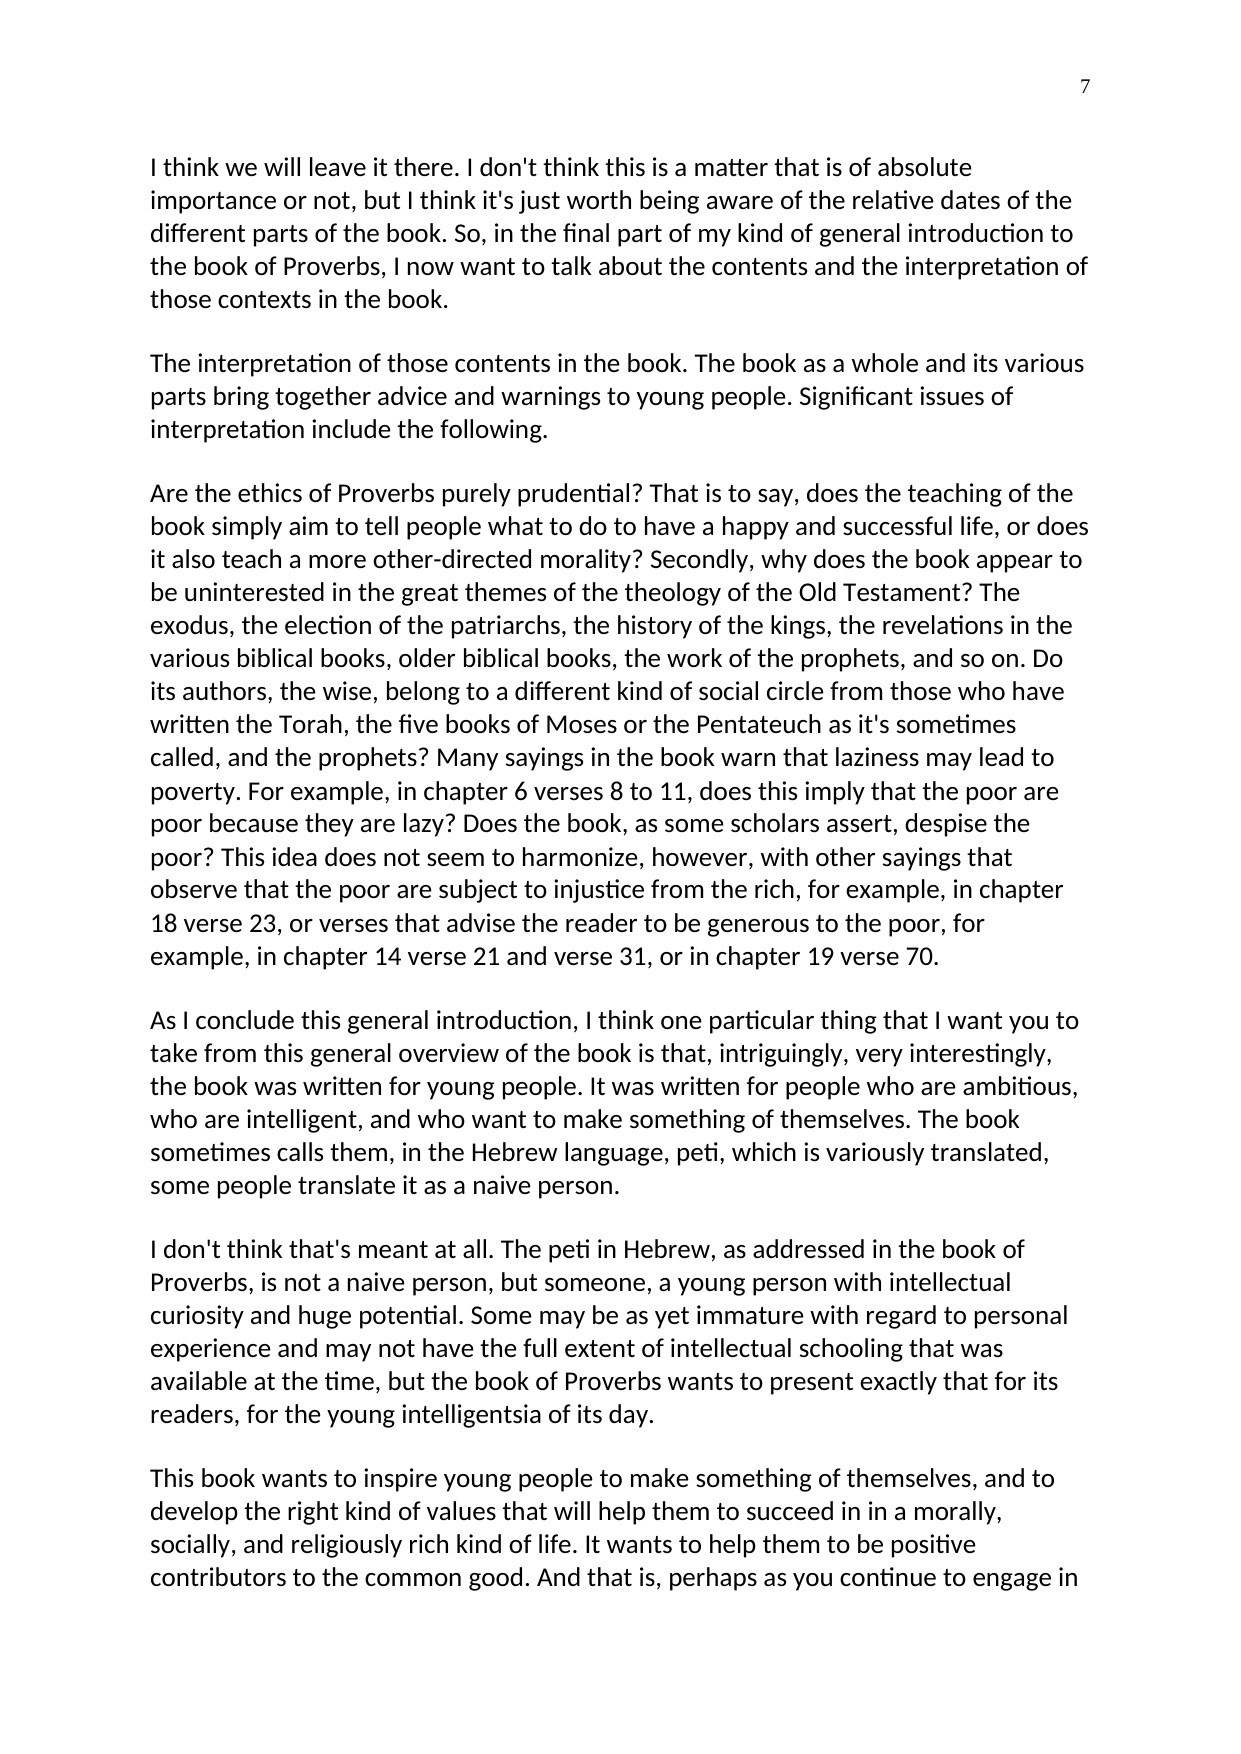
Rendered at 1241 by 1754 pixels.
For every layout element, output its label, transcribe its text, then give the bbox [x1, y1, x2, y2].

text I don't think that's meant at all. The peti in Hebrew, as addressed in the book of Proverbs, is not a naive person, but someone, a young person with intellectual curiosity and huge potential. Some may be as yet immature with regard to personal experience and may not have the full extent of intellectual schooling that was available at the time, but the book of Proverbs wants to present exactly that for its readers, for the young intelligentsia of its day. [150, 1232, 1090, 1430]
text The interpretation of those contents in the book. The book as a whole and its various parts bring together advice and warnings to young people. Significant issues of interpretation include the following. [150, 346, 1090, 445]
text Are the ethics of Proverbs purely prudential? That is to say, does the teaching of the book simply aim to tell people what to do to have a happy and successful life, or does it also teach a more other-directed morality? Secondly, why does the book appear to be uninterested in the great themes of the theology of the Old Testament? The exodus, the election of the patriarchs, the history of the kings, the revelations in the various biblical books, older biblical books, the work of the prophets, and so on. Do its authors, the wise, belong to a different kind of social circle from those who have written the Torah, the five books of Moses or the Pentateuch as it's sometimes called, and the prophets? Many sayings in the book warn that laziness may lead to poverty. For example, in chapter 6 verses 8 to 11, does this imply that the poor are poor because they are lazy? Does the book, as some scholars assert, despise the poor? This idea does not seem to harmonize, however, with other sayings that observe that the poor are subject to injustice from the rich, for example, in chapter 18 verse 23, or verses that advise the reader to be generous to the poor, for example, in chapter 14 verse 21 and verse 31, or in chapter 19 verse 70. [150, 476, 1090, 972]
text I think we will leave it there. I don't think this is a matter that is of absolute importance or not, but I think it's just worth being aware of the relative dates of the different parts of the book. So, in the final part of my kind of general introduction to the book of Proverbs, I now want to talk about the contents and the interpretation of those contexts in the book. [150, 150, 1090, 315]
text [150, 1461, 1090, 1593]
text As I conclude this general introduction, I think one particular thing that I want you to take from this general overview of the book is that, intriguingly, very interestingly, the book was written for young people. It was written for people who are ambitious, who are intelligent, and who want to make something of themselves. The book sometimes calls them, in the Hebrew language, peti, which is variously translated, some people translate it as a naive person. [150, 1003, 1090, 1201]
